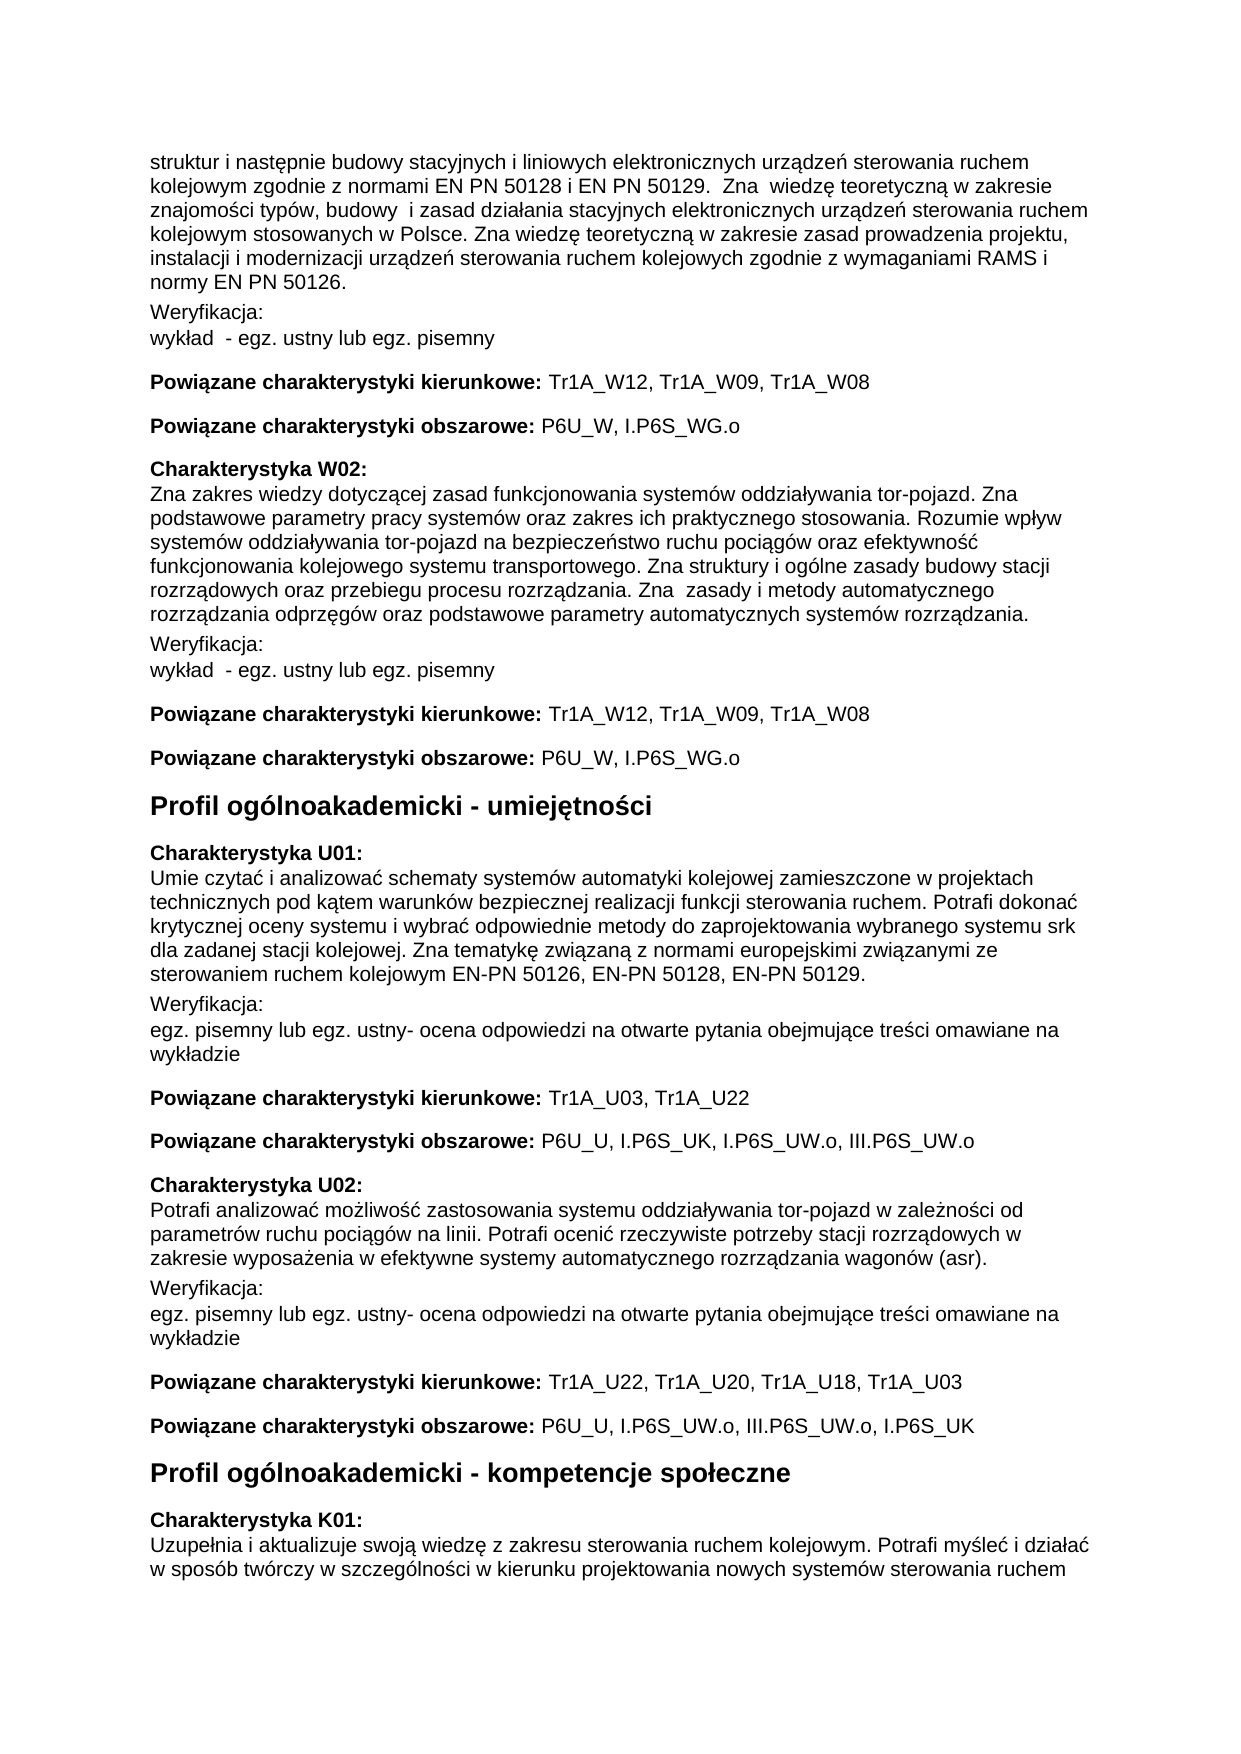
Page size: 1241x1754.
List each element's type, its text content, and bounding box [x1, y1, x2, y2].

text Weryfikacja: [150, 300, 1090, 324]
text wykład - egz. ustny lub egz. pisemny [150, 326, 1090, 350]
text Weryfikacja: [150, 632, 1090, 656]
text Weryfikacja: [150, 1276, 1090, 1300]
text egz. pisemny lub egz. ustny- ocena odpowiedzi na otwarte pytania obejmujące treści omawiane na wykładzie [150, 1018, 1090, 1066]
text wykład - egz. ustny lub egz. pisemny [150, 658, 1090, 682]
text Zna zakres wiedzy dotyczącej zasad funkcjonowania systemów oddziaływania tor-pojazd. Zna podstawowe parametry pracy systemów oraz zakres ich praktycznego stosowania. Rozumie wpływ systemów oddziaływania tor-pojazd na bezpieczeństwo ruchu pociągów oraz efektywność funkcjonowania kolejowego systemu transportowego. Zna struktury i ogólne zasady budowy stacji rozrządowych oraz przebiegu procesu rozrządzania. Zna zasady i metody automatycznego rozrządzania odprzęgów oraz podstawowe parametry automatycznych systemów rozrządzania. [150, 482, 1090, 626]
subtitle Profil ogólnoakademicki - umiejętności [150, 789, 1090, 821]
text Charakterystyka U01: [150, 841, 1090, 864]
text Powiązane charakterystyki kierunkowe: Tr1A_W12, Tr1A_W09, Tr1A_W08 [150, 702, 1090, 726]
text Powiązane charakterystyki kierunkowe: Tr1A_U22, Tr1A_U20, Tr1A_U18, Tr1A_U03 [150, 1370, 1090, 1394]
text Powiązane charakterystyki kierunkowe: Tr1A_W12, Tr1A_W09, Tr1A_W08 [150, 370, 1090, 394]
text Powiązane charakterystyki kierunkowe: Tr1A_U03, Tr1A_U22 [150, 1085, 1090, 1109]
text Weryfikacja: [150, 992, 1090, 1016]
text Charakterystyka W02: [150, 457, 1090, 481]
text Powiązane charakterystyki obszarowe: P6U_U, I.P6S_UK, I.P6S_UW.o, III.P6S_UW.o [150, 1129, 1090, 1153]
text Powiązane charakterystyki obszarowe: P6U_W, I.P6S_WG.o [150, 413, 1090, 437]
text Charakterystyka U02: [150, 1173, 1090, 1197]
text Powiązane charakterystyki obszarowe: P6U_U, I.P6S_UW.o, III.P6S_UW.o, I.P6S_UK [150, 1413, 1090, 1437]
text Charakterystyka K01: [150, 1508, 1090, 1532]
text Umie czytać i analizować schematy systemów automatyki kolejowej zamieszczone w projektach technicznych pod kątem warunków bezpiecznej realizacji funkcji sterowania ruchem. Potrafi dokonać krytycznej oceny systemu i wybrać odpowiednie metody do zaprojektowania wybranego systemu srk dla zadanej stacji kolejowej. Zna tematykę związaną z normami europejskimi związanymi ze sterowaniem ruchem kolejowym EN-PN 50126, EN-PN 50128, EN-PN 50129. [150, 866, 1090, 985]
text Potrafi analizować możliwość zastosowania systemu oddziaływania tor-pojazd w zależności od parametrów ruchu pociągów na linii. Potrafi ocenić rzeczywiste potrzeby stacji rozrządowych w zakresie wyposażenia w efektywne systemy automatycznego rozrządzania wagonów (asr). [150, 1198, 1090, 1270]
text Powiązane charakterystyki obszarowe: P6U_W, I.P6S_WG.o [150, 746, 1090, 770]
text egz. pisemny lub egz. ustny- ocena odpowiedzi na otwarte pytania obejmujące treści omawiane na wykładzie [150, 1302, 1090, 1350]
subtitle Profil ogólnoakademicki - kompetencje społeczne [150, 1457, 1090, 1488]
